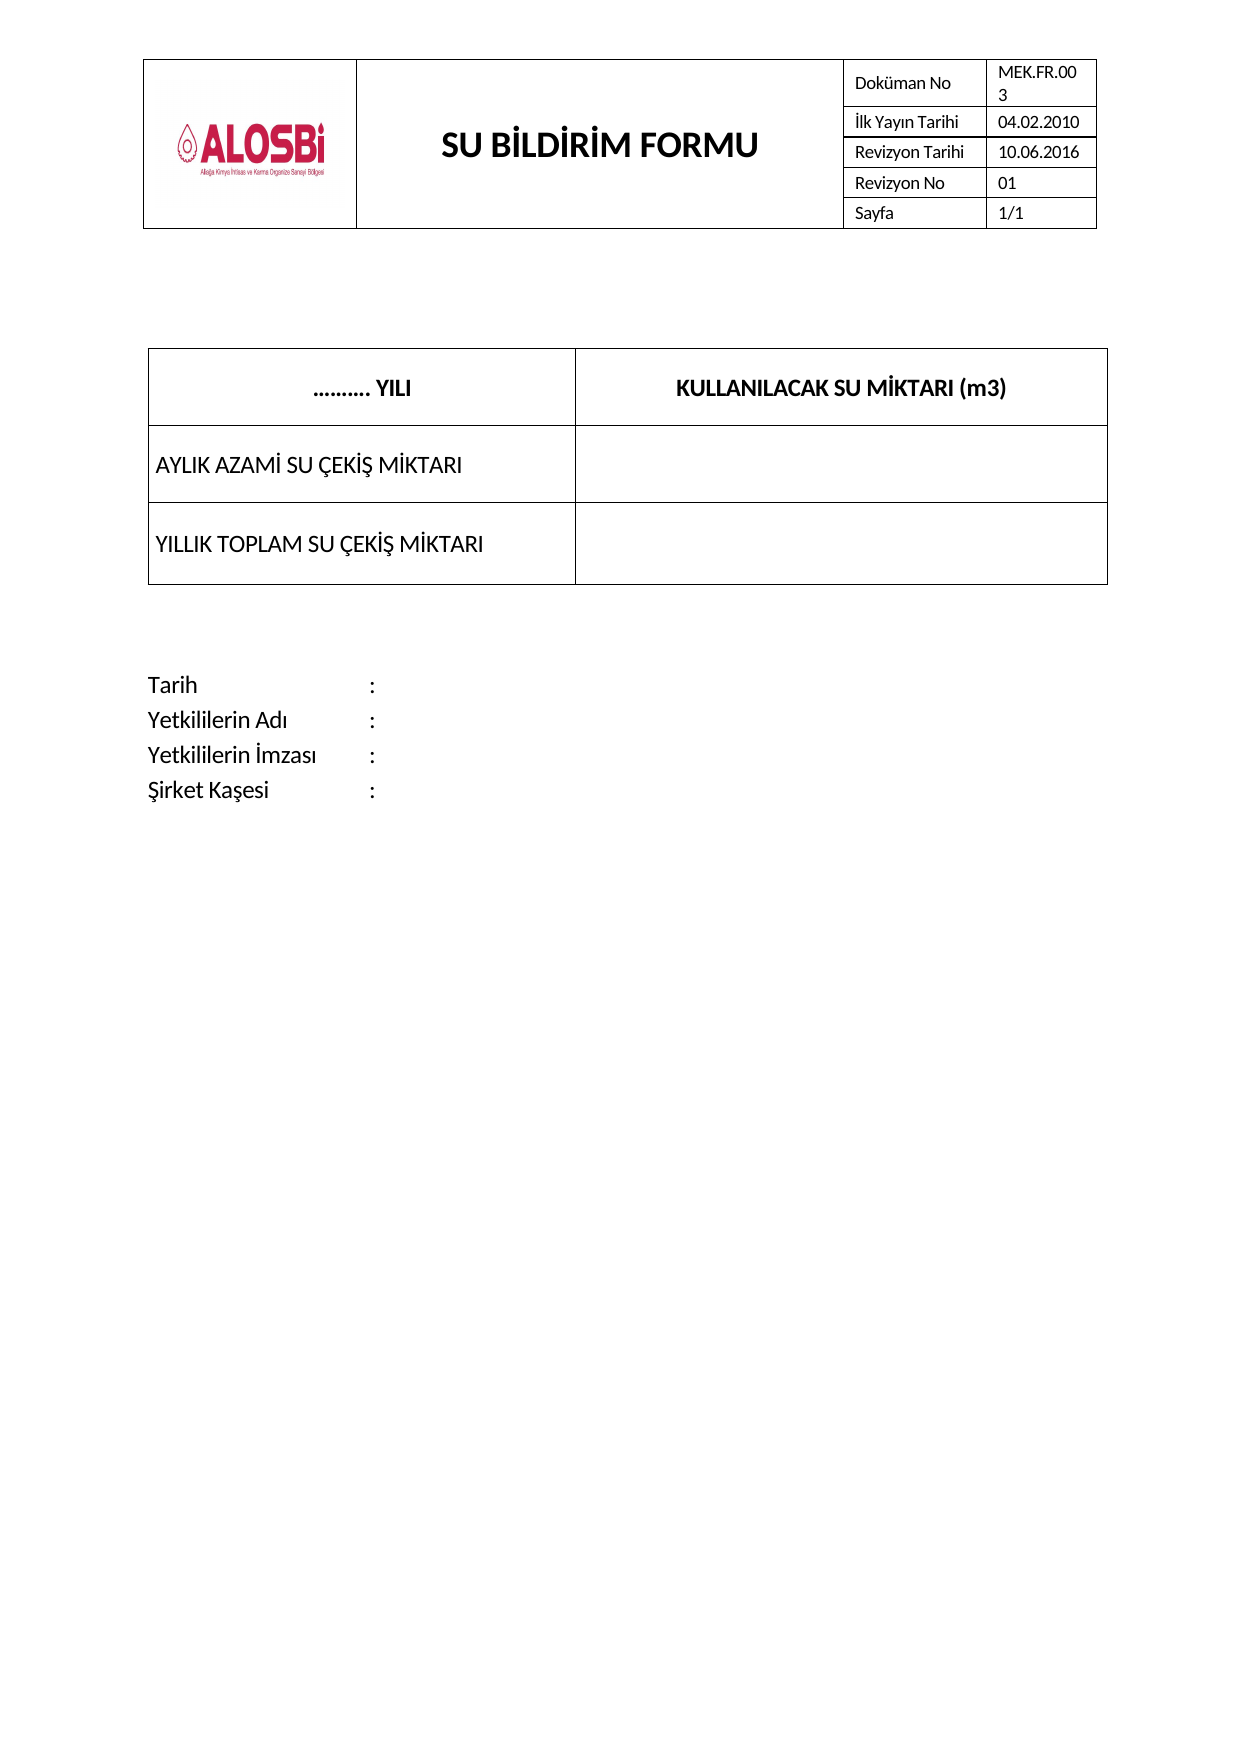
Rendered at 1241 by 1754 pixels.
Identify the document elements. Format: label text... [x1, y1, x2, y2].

text Yetkililerin Adı : [148, 704, 1093, 734]
table_header KULLANILACAK SU MİKTARI (m3) [576, 349, 1107, 425]
table_cell Aylık Azami Su Çekiş MİKTARI [149, 426, 575, 502]
text Yetkililerin İmzası : [148, 739, 1093, 769]
table_cell [576, 426, 1107, 502]
picture [154, 79, 346, 208]
text Tarih : [148, 669, 1093, 699]
table_header ………. YILI [149, 349, 575, 425]
table_cell [576, 503, 1107, 584]
text Şirket Kaşesi : [148, 774, 1093, 804]
table_cell Yıllık Toplam Su Çekiş MİKTARI [149, 503, 575, 584]
